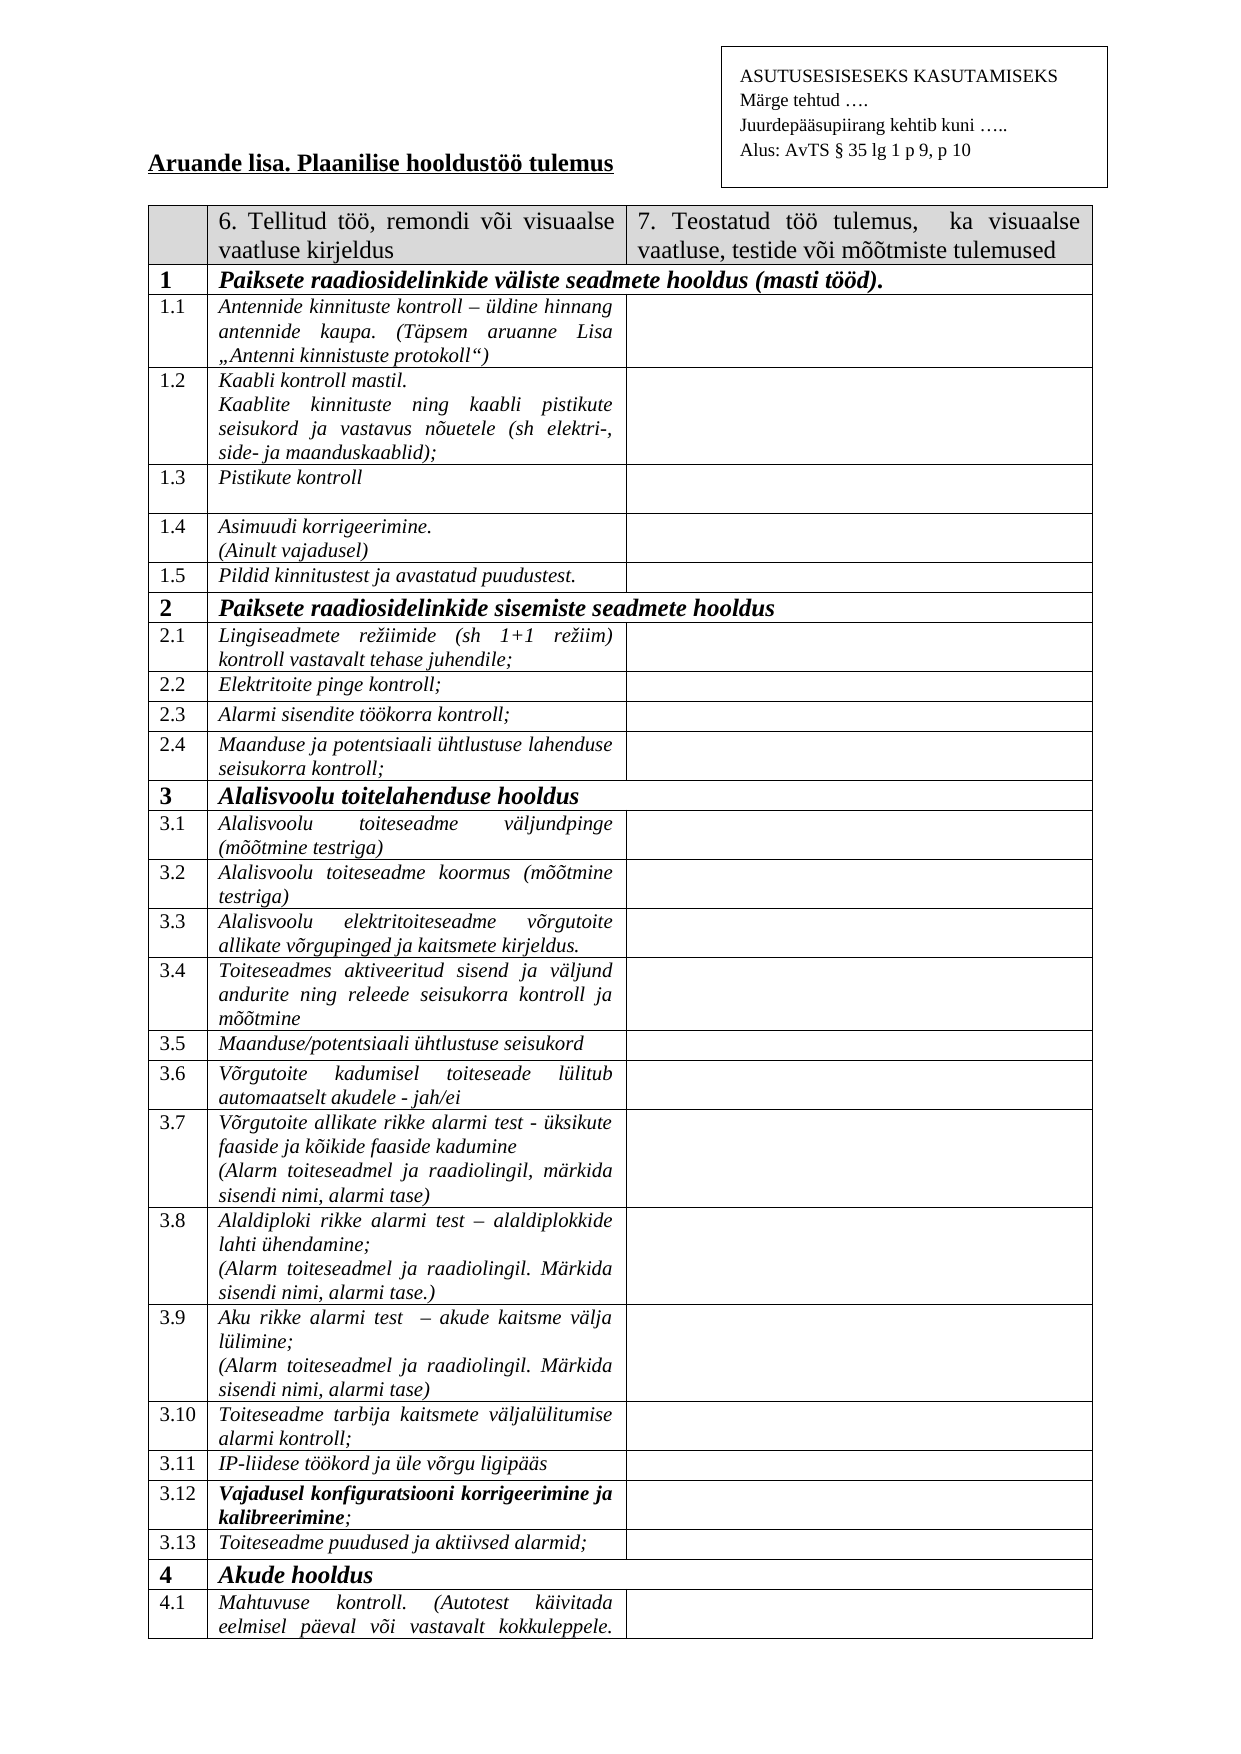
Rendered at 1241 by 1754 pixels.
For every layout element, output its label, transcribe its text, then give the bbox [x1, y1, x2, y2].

table_cell 2.2 [149, 672, 207, 701]
table_cell Alarmi sisendite töökorra kontroll; [208, 702, 626, 731]
table_cell Elektritoite pinge kontroll; [208, 672, 626, 701]
table_cell [627, 295, 1092, 367]
table_cell 3.13 [149, 1530, 207, 1559]
table_cell Toiteseadmes aktiveeritud sisend ja väljund andurite ning releede seisukorra kontroll ja mõõtmine [208, 958, 626, 1030]
table_cell Alalisvoolu toiteseadme väljundpinge (mõõtmine testriga) [208, 811, 626, 859]
table_cell [627, 958, 1092, 1030]
table_cell Alalisvoolu toitelahenduse hooldus [208, 781, 1092, 809]
table_cell IP-liidese töökord ja üle võrgu ligipääs [208, 1451, 626, 1480]
table_cell Paiksete raadiosidelinkide sisemiste seadmete hooldus [208, 593, 1092, 622]
table_cell Akude hooldus [208, 1560, 1092, 1589]
table_cell [627, 1031, 1092, 1060]
table_cell [627, 1208, 1092, 1304]
table_cell 3.7 [149, 1110, 207, 1207]
table_cell [627, 811, 1092, 859]
table_cell 2.4 [149, 732, 207, 780]
table_cell [627, 1590, 1092, 1638]
table_cell 3.8 [149, 1208, 207, 1304]
table_cell [627, 563, 1092, 592]
table_cell 3.12 [149, 1481, 207, 1529]
table_cell 3.10 [149, 1402, 207, 1450]
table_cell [208, 1590, 626, 1638]
table_cell 3.9 [149, 1305, 207, 1401]
table_cell [627, 514, 1092, 562]
table_cell Pistikute kontroll [208, 465, 626, 513]
table_cell 2 [149, 593, 207, 622]
table_cell [627, 702, 1092, 731]
table_cell 1 [149, 265, 207, 293]
table_cell [627, 1061, 1092, 1109]
table_cell [627, 1530, 1092, 1559]
table_cell Vajadusel konfiguratsiooni korrigeerimine ja kalibreerimine; [208, 1481, 626, 1529]
table_cell 1.3 [149, 465, 207, 513]
table_cell Aku rikke alarmi test – akude kaitsme välja lülimine; (Alarm toiteseadmel ja raadiolingil. Märkida sisendi nimi, alarmi tase) [208, 1305, 626, 1401]
table_cell Maanduse ja potentsiaali ühtlustuse lahenduse seisukorra kontroll; [208, 732, 626, 780]
table_cell 4 [149, 1560, 207, 1589]
table_cell Toiteseadme puudused ja aktiivsed alarmid; [208, 1530, 626, 1559]
table_cell [627, 860, 1092, 908]
table_cell Asimuudi korrigeerimine. (Ainult vajadusel) [208, 514, 626, 562]
table_cell [627, 465, 1092, 513]
table_cell 3.3 [149, 909, 207, 957]
table_cell Maanduse/potentsiaali ühtlustuse seisukord [208, 1031, 626, 1060]
text Aruande lisa. Plaanilise hooldustöö tulemus [148, 148, 1093, 176]
table_cell 2.1 [149, 623, 207, 671]
table_header [149, 206, 207, 264]
table_cell 1.5 [149, 563, 207, 592]
table_header 6. Tellitud töö, remondi või visuaalse vaatluse kirjeldus [208, 206, 626, 264]
table_cell Võrgutoite allikate rikke alarmi test - üksikute faaside ja kõikide faaside kadumine (Alarm toiteseadmel ja raadiolingil, märkida sisendi nimi, alarmi tase) [208, 1110, 626, 1207]
table_cell 3.2 [149, 860, 207, 908]
table_cell [627, 1402, 1092, 1450]
table_cell 4.1 [149, 1590, 207, 1638]
table_cell Pildid kinnitustest ja avastatud puudustest. [208, 563, 626, 592]
table_cell [627, 1305, 1092, 1401]
table_cell Paiksete raadiosidelinkide väliste seadmete hooldus (masti tööd). [208, 265, 1092, 293]
table_cell Võrgutoite kadumisel toiteseade lülitub automaatselt akudele - jah/ei [208, 1061, 626, 1109]
table_cell [627, 1481, 1092, 1529]
table_cell 3.11 [149, 1451, 207, 1480]
table_cell 1.1 [149, 295, 207, 367]
table_cell [627, 1110, 1092, 1207]
table_cell [627, 732, 1092, 780]
table_cell 3.4 [149, 958, 207, 1030]
table_cell 3.6 [149, 1061, 207, 1109]
table_cell Antennide kinnituste kontroll – üldine hinnang antennide kaupa. (Täpsem aruanne Lisa „Antenni kinnistuste protokoll“) [208, 295, 626, 367]
table_cell 3 [149, 781, 207, 809]
table_cell 3.5 [149, 1031, 207, 1060]
table_cell [627, 909, 1092, 957]
table_header 7. Teostatud töö tulemus, ka visuaalse vaatluse, testide või mõõtmiste tulemused [627, 206, 1092, 264]
table_cell 2.3 [149, 702, 207, 731]
table_cell 3.1 [149, 811, 207, 859]
table_cell [627, 623, 1092, 671]
table_cell Alaldiploki rikke alarmi test – alaldiplokkide lahti ühendamine; (Alarm toiteseadmel ja raadiolingil. Märkida sisendi nimi, alarmi tase.) [208, 1208, 626, 1304]
table_cell Kaabli kontroll mastil. Kaablite kinnituste ning kaabli pistikute seisukord ja vastavus nõuetele (sh elektri-, side- ja maanduskaablid); [208, 368, 626, 464]
table_cell [627, 672, 1092, 701]
table_cell [627, 1451, 1092, 1480]
table_cell Lingiseadmete režiimide (sh 1+1 režiim) kontroll vastavalt tehase juhendile; [208, 623, 626, 671]
table_cell 1.2 [149, 368, 207, 464]
table_cell Toiteseadme tarbija kaitsmete väljalülitumise alarmi kontroll; [208, 1402, 626, 1450]
table_cell Alalisvoolu toiteseadme koormus (mõõtmine testriga) [208, 860, 626, 908]
table_cell 1.4 [149, 514, 207, 562]
table_cell Alalisvoolu elektritoiteseadme võrgutoite allikate võrgupinged ja kaitsmete kirjeldus. [208, 909, 626, 957]
table_cell [627, 368, 1092, 464]
